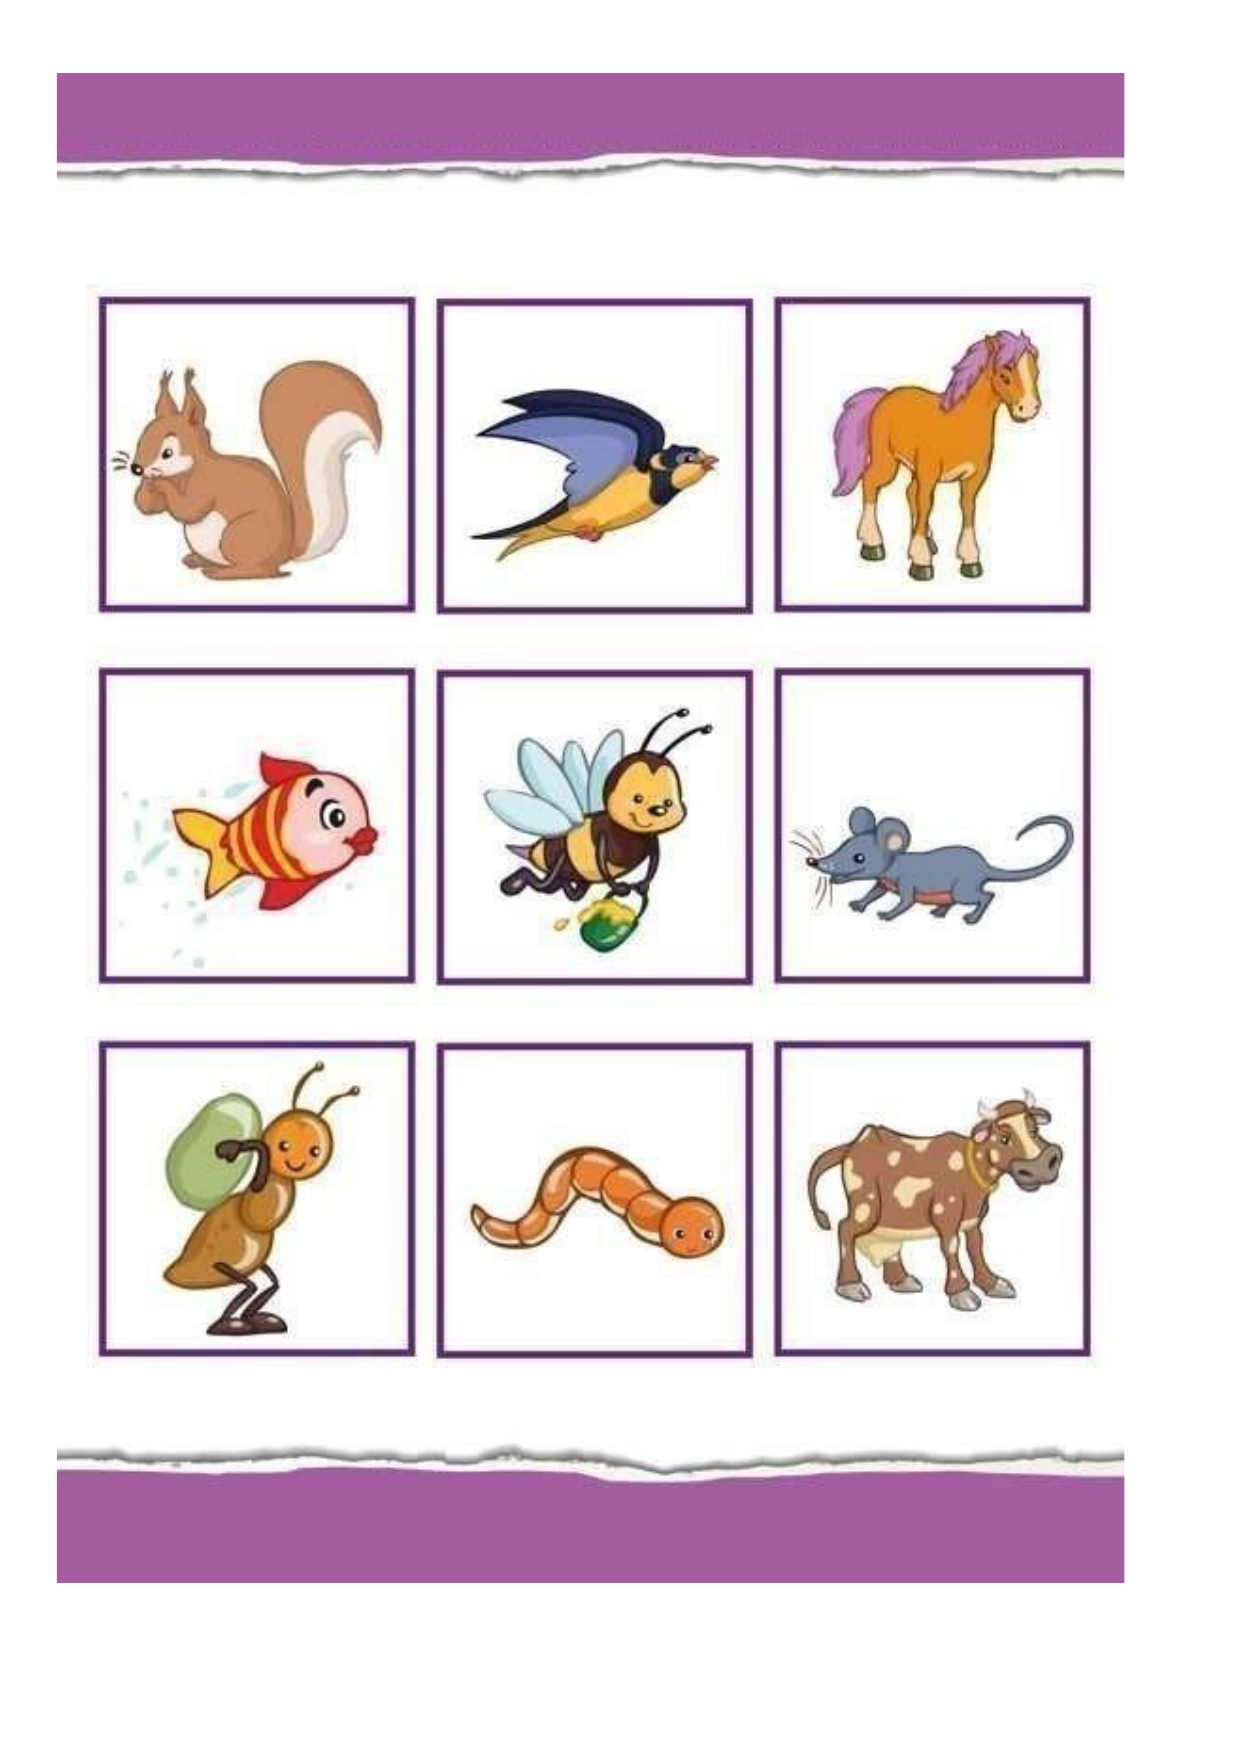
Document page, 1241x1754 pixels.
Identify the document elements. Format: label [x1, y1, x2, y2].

picture [56, 73, 1125, 1583]
